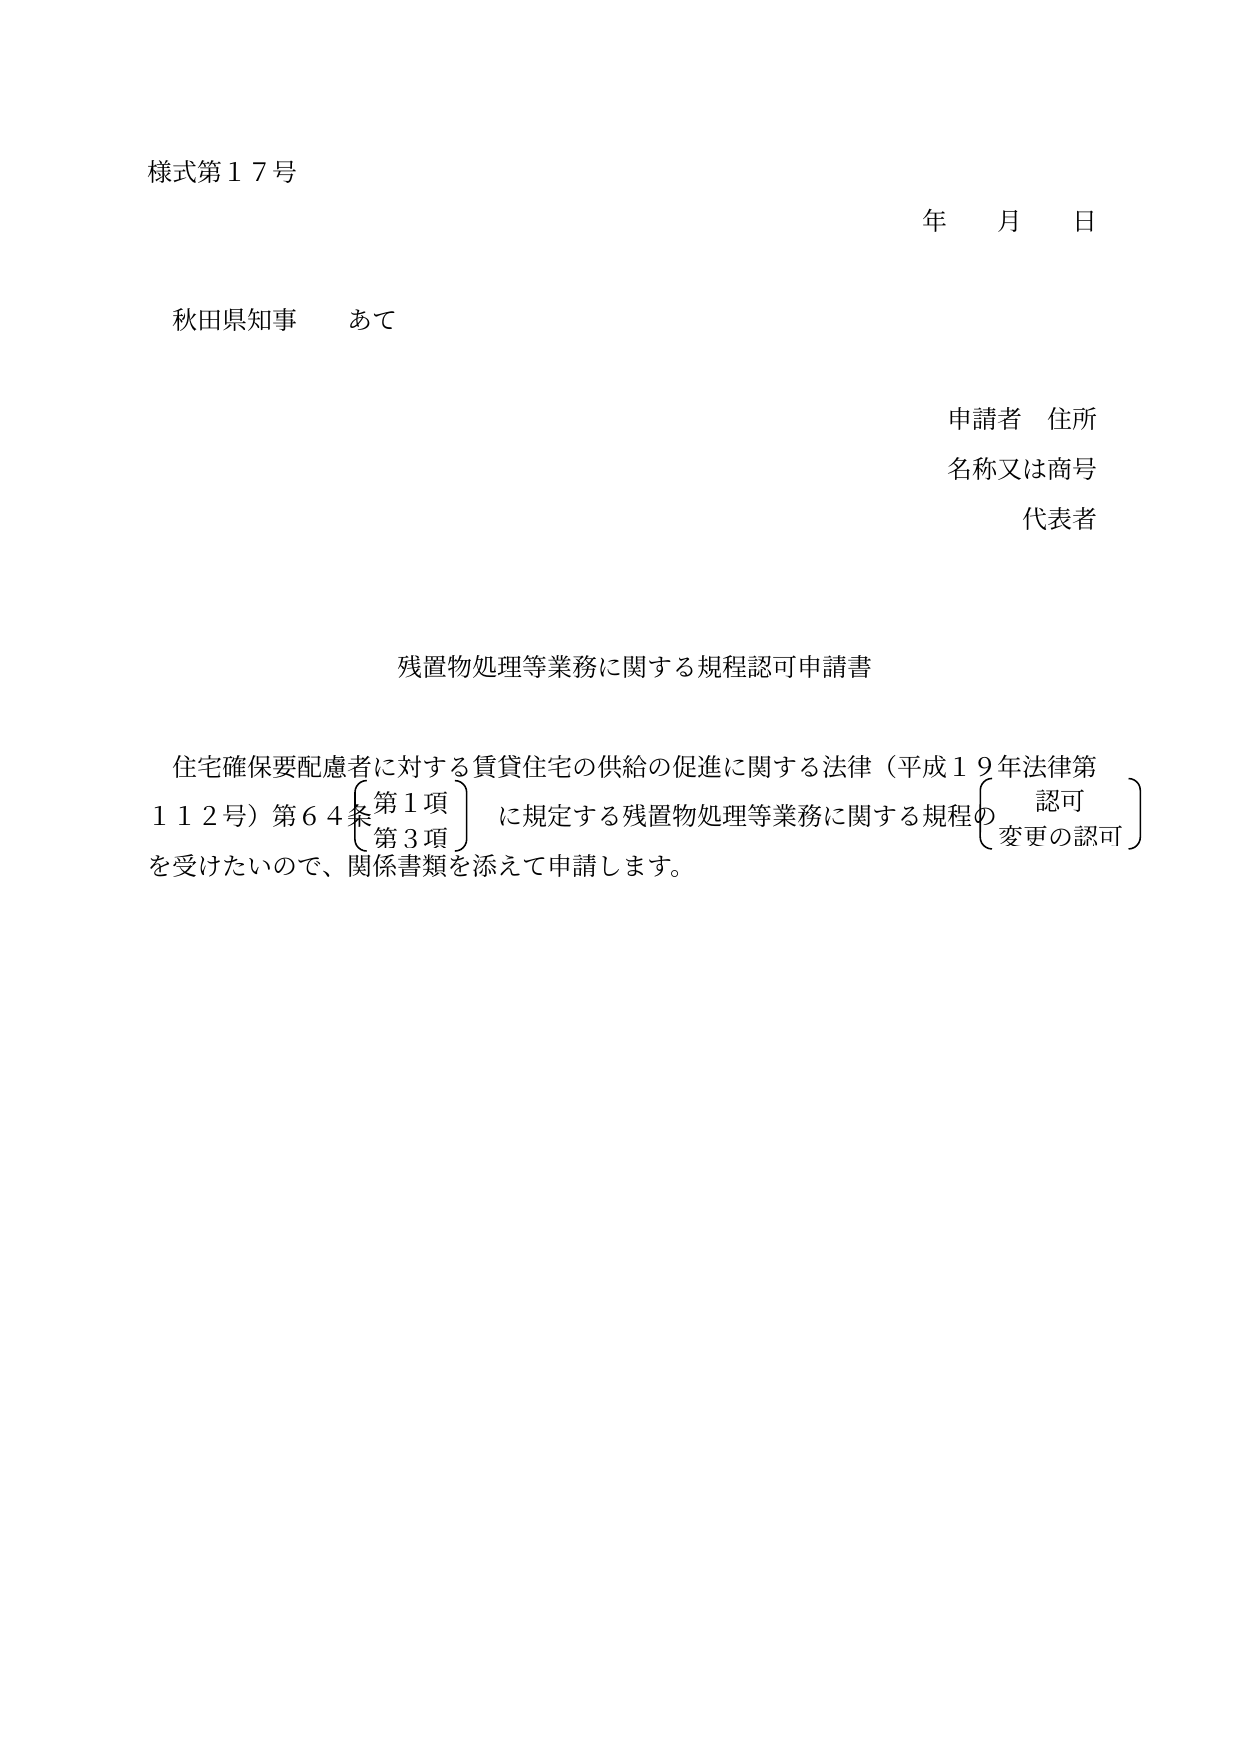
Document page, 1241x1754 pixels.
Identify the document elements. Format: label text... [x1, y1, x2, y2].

text 残置物処理等業務に関する規程認可申請書 [148, 641, 1122, 691]
text を受けたいので、関係書類を添えて申請します。 [148, 840, 1109, 889]
text 名称又は商号 [148, 443, 1097, 493]
text 代表者 [148, 493, 1097, 542]
text 様式第１７号 [148, 146, 1122, 195]
text 住宅確保要配慮者に対する賃貸住宅の供給の促進に関する法律（平成１９年法律第１１２号）第６４条 に規定する残置物処理等業務に関する規程の [148, 741, 1122, 840]
text 年 月 日 [148, 195, 1097, 245]
text 秋田県知事 あて [148, 294, 1097, 344]
text 申請者 住所 [148, 393, 1097, 443]
